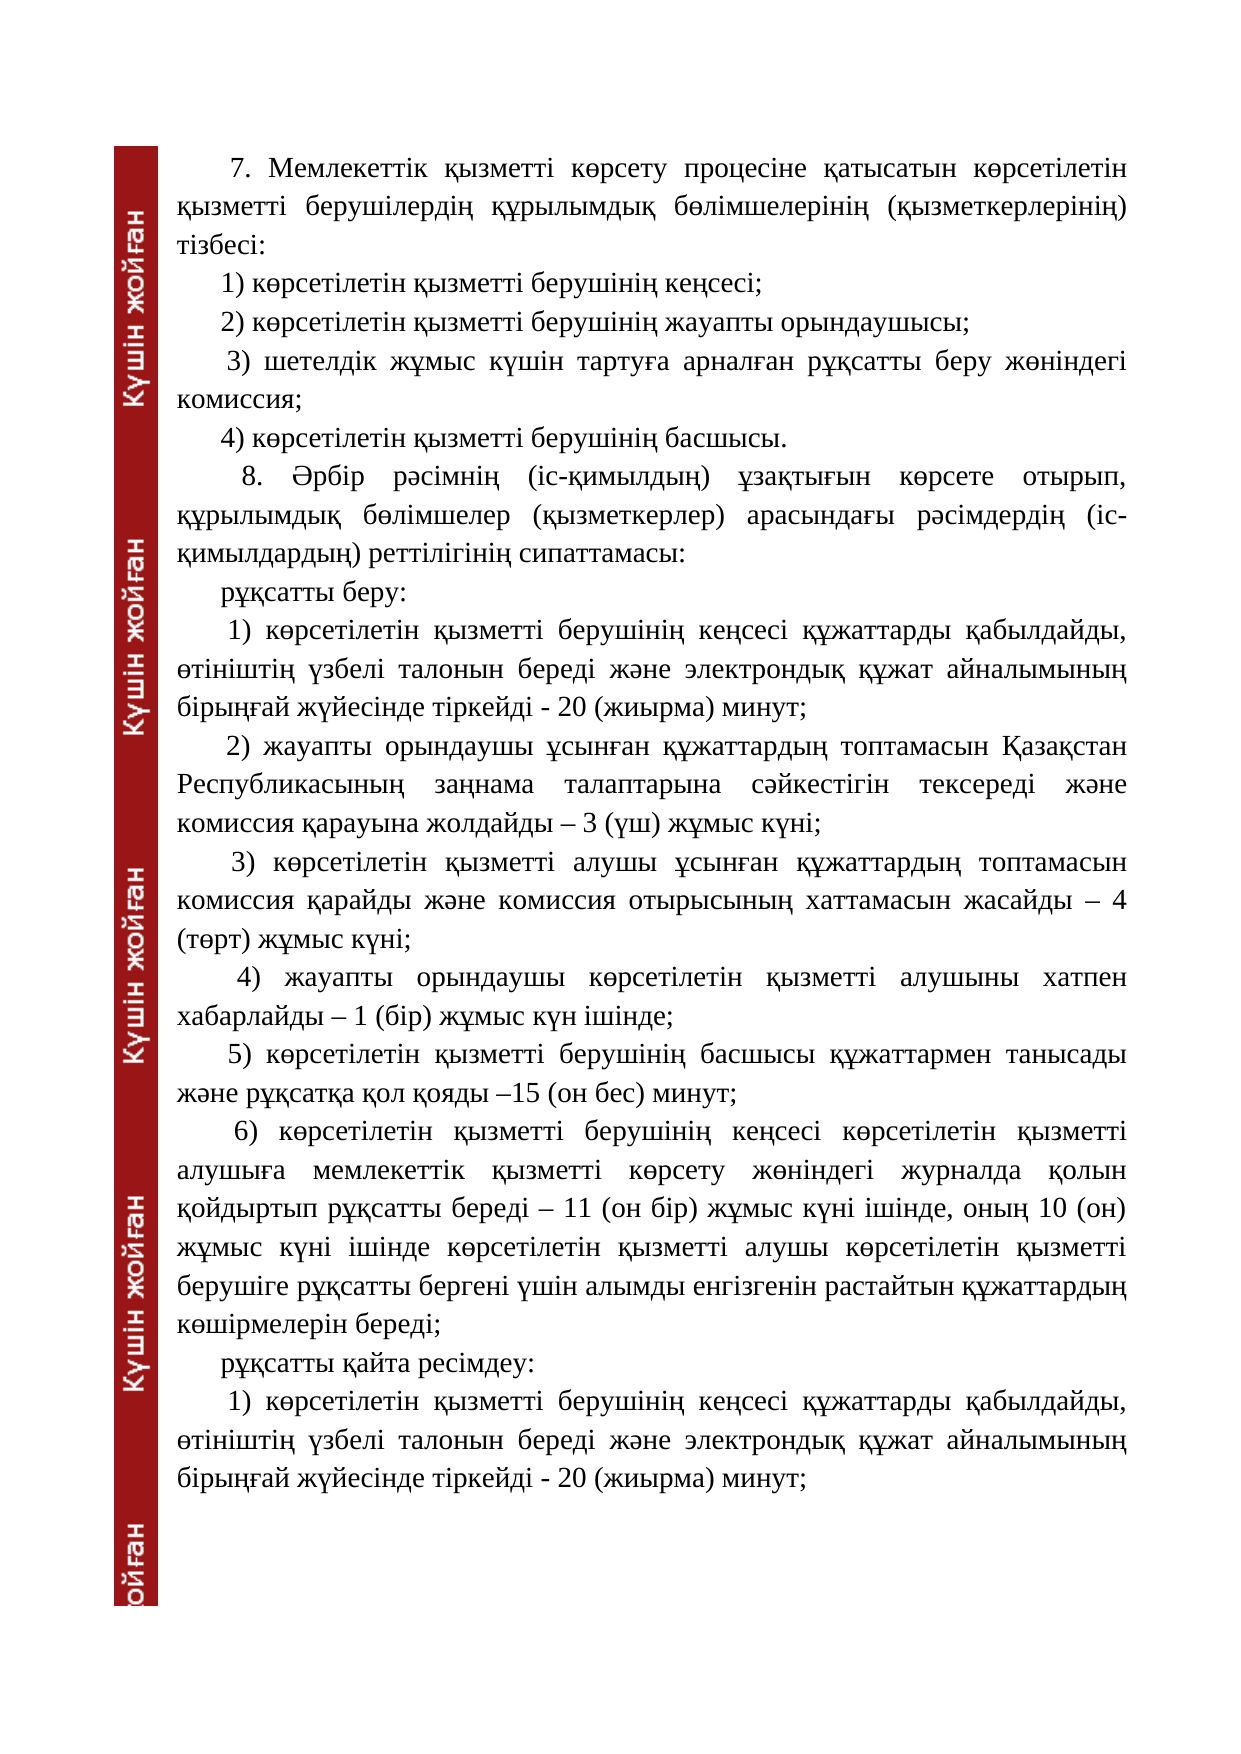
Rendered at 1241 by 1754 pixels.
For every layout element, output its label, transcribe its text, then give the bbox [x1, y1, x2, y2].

text 6) көрсетілетін қызметті берушінің кеңсесі көрсетілетін қызметті алушыға мемлекеттік қызметті көрсету жөніндегі журналда қолын қойдыртып рұқсатты береді – 11 (он бір) жұмыс күні ішінде, оның 10 (он) жұмыс күні ішінде көрсетілетін қызметті алушы көрсетілетін қызметті берушіге рұқсатты бергені үшін алымды енгізгенін растайтын құжаттардың көшірмелерін береді; [112, 1113, 1128, 1340]
picture [114, 338, 158, 343]
text 3) көрсетілетін қызметті алушы ұсынған құжаттардың топтамасын комиссия қарайды және комиссия отырысының хаттамасын жасайды – 4 (төрт) жұмыс күні; [112, 844, 1128, 954]
picture [114, 453, 158, 458]
picture [114, 299, 158, 304]
picture [114, 1108, 158, 1113]
picture [114, 954, 158, 959]
picture [114, 569, 158, 574]
text 4) көрсетілетін қызметті берушінің басшысы. [112, 420, 1128, 453]
text 2) жауапты орындаушы ұсынған құжаттардың топтамасын Қазақстан Республикасының заңнама талаптарына сәйкестігін тексереді және комиссия қарауына жолдайды – 3 (үш) жұмыс күні; [112, 728, 1128, 839]
picture [114, 415, 158, 420]
text 8. Әрбір рәсімнің (іс-қимылдың) ұзақтығын көрсете отырып, құрылымдық бөлімшелер (қызметкерлер) арасындағы рәсімдердің (іс-қимылдардың) реттілігінің сипаттамасы: [112, 458, 1128, 569]
picture [114, 1031, 158, 1036]
text 1) көрсетілетін қызметті берушінің кеңсесі құжаттарды қабылдайды, өтініштің үзбелі талонын береді және электрондық құжат айналымының бірыңғай жүйесінде тіркейді - 20 (жиырма) минут; [112, 1383, 1128, 1494]
text 2) көрсетілетін қызметті берушінің жауапты орындаушысы; [112, 304, 1128, 338]
picture [114, 1378, 158, 1383]
text 1) көрсетілетін қызметті берушінің кеңсесі; [112, 266, 1128, 299]
text рұқсатты қайта ресімдеу: [112, 1345, 1128, 1378]
picture [114, 261, 158, 266]
text 7. Мемлекеттік қызметті көрсету процесіне қатысатын көрсетілетін қызметті берушілердің құрылымдық бөлімшелерінің (қызметкерлерінің) тізбесі: [112, 150, 1128, 261]
text 5) көрсетілетін қызметті берушінің басшысы құжаттармен танысады және рұқсатқа қол қояды –15 (он бес) минут; [112, 1036, 1128, 1108]
picture [114, 839, 158, 844]
text 3) шетелдік жұмыс күшін тартуға арналған рұқсатты беру жөніндегі комиссия; [112, 343, 1128, 415]
picture [114, 1494, 158, 1606]
text рұқсатты беру: [112, 574, 1128, 607]
picture [114, 146, 158, 150]
text 4) жауапты орындаушы көрсетілетін қызметті алушыны хатпен хабарлайды – 1 (бір) жұмыс күн ішінде; [112, 959, 1128, 1031]
text 1) көрсетілетін қызметті берушінің кеңсесі құжаттарды қабылдайды, өтініштің үзбелі талонын береді және электрондық құжат айналымының бірыңғай жүйесінде тіркейді - 20 (жиырма) минут; [112, 612, 1128, 723]
picture [114, 723, 158, 728]
picture [114, 1340, 158, 1345]
picture [114, 607, 158, 612]
